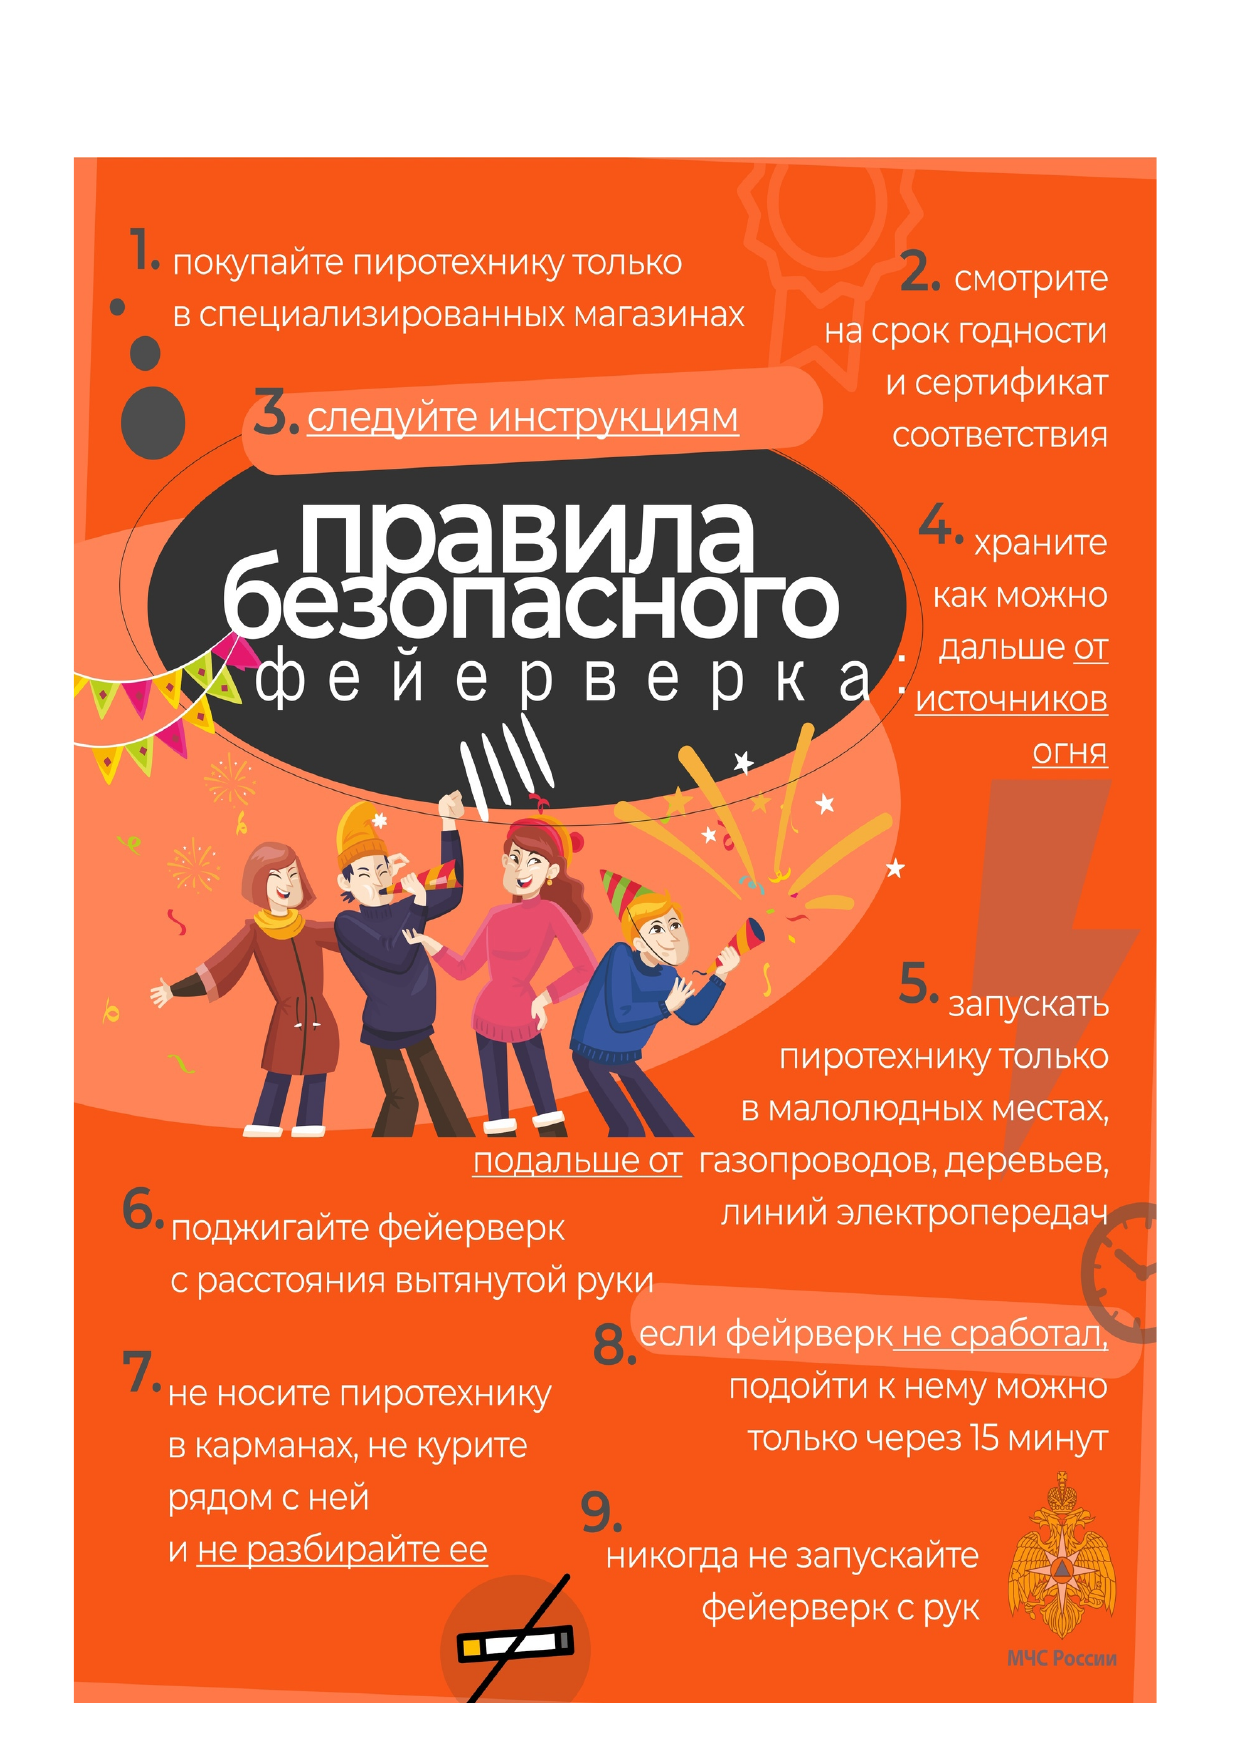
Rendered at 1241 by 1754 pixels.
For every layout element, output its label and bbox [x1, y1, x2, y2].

picture [73, 157, 1157, 1703]
